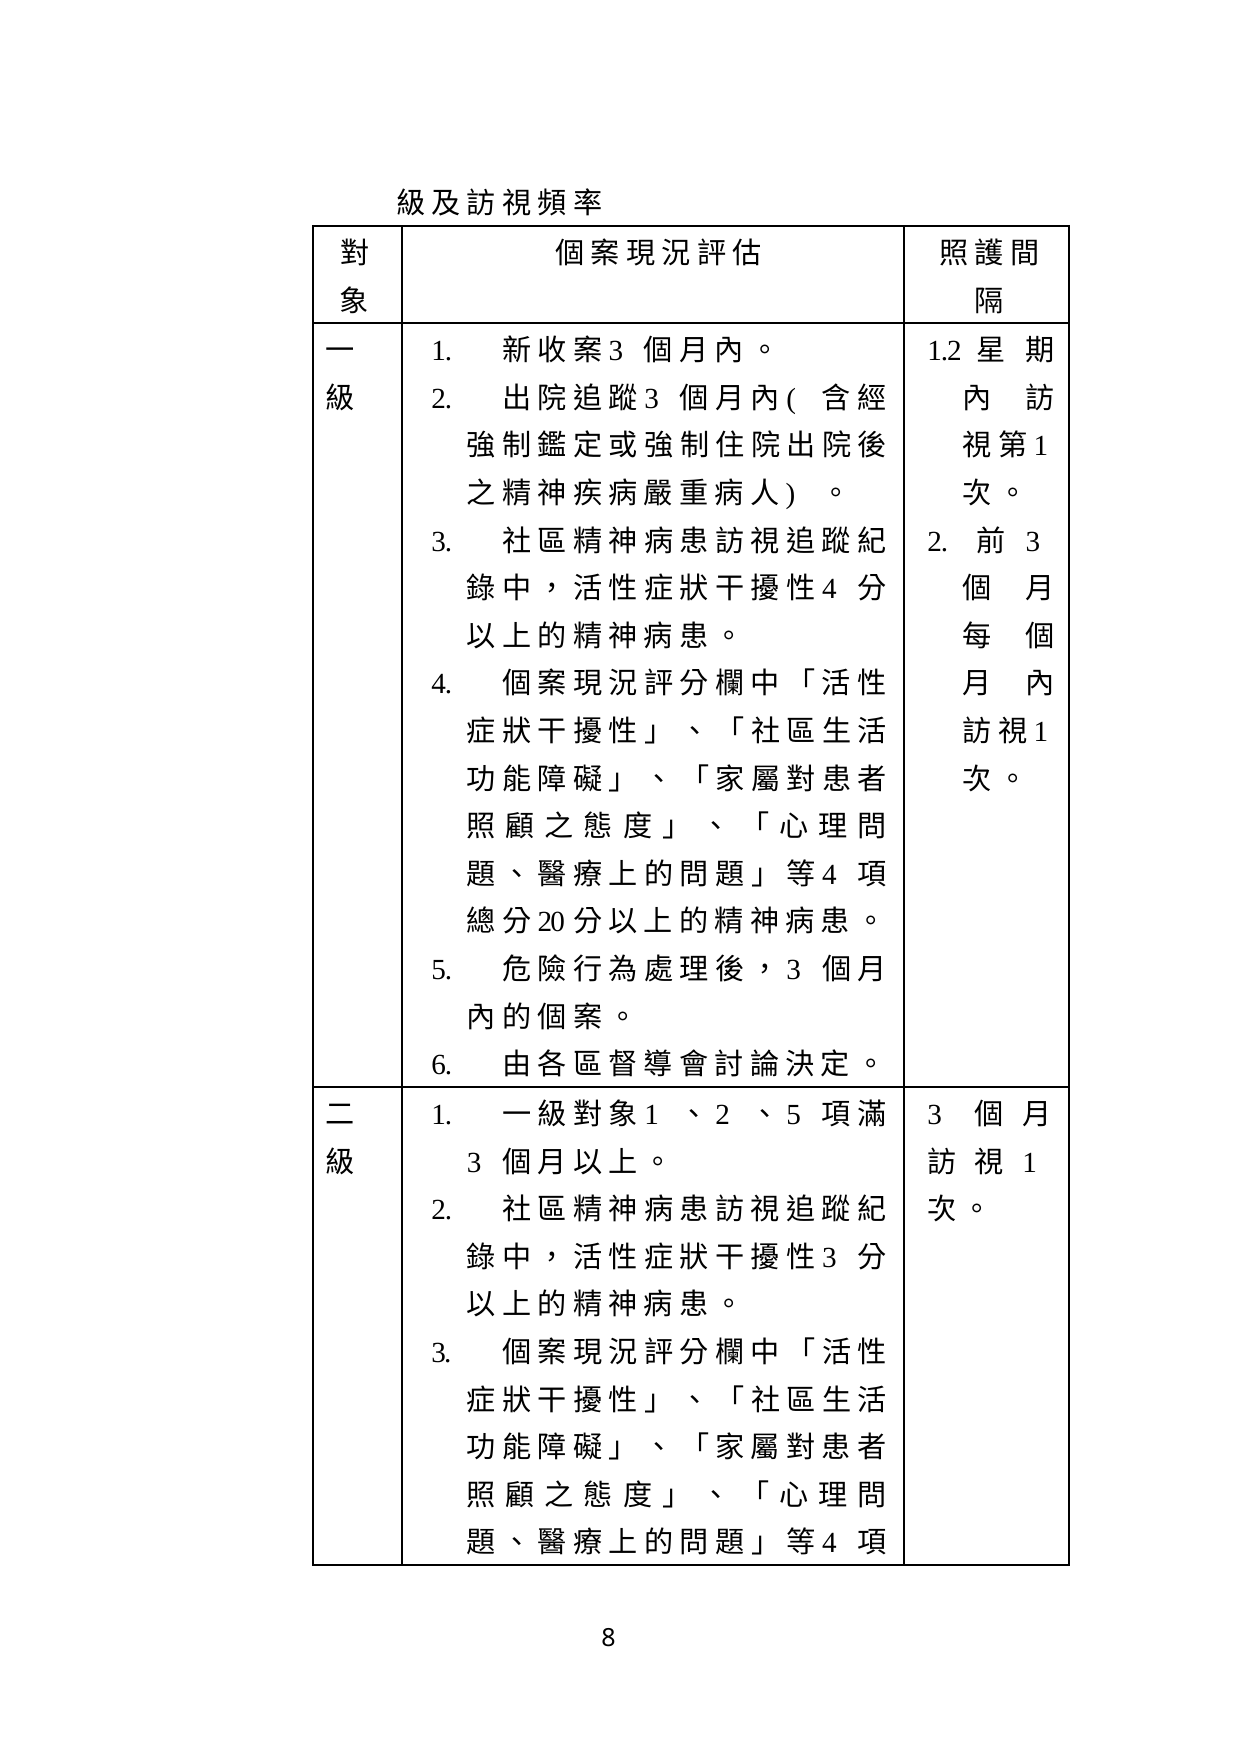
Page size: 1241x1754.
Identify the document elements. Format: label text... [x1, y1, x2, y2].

table_header 照護間隔 [905, 227, 1068, 322]
table_header 個案現況評估 [403, 227, 903, 322]
table_cell 1.2星期內訪視第1次。 2.前3個月每個月內訪視1次。 [905, 324, 1068, 1086]
table_header 對象 [314, 227, 401, 322]
table_cell 一級對象1、2、5項滿3個月以上。 社區精神病患訪視追蹤紀錄中，活性症狀干擾性3分以上的精神病患。 個案現況評分欄中「活性症狀干擾性」、「社區生活功能障礙」、「家屬對患者照顧之態度」、「心理問題、醫療上的問題」等4項總分15分以上的精神病患。 由各區督導會討論決定。 [403, 1088, 903, 1564]
table_cell 二級 [314, 1088, 401, 1564]
subtitle 表1.「精神疾病患者社區家訪要點」的個案分級及訪視頻率 [329, 177, 1079, 225]
table_cell 一級 [314, 324, 401, 1086]
table_cell 新收案3個月內。 出院追蹤3個月內(含經強制鑑定或強制住院出院後之精神疾病嚴重病人)。 社區精神病患訪視追蹤紀錄中，活性症狀干擾性4分以上的精神病患。 個案現況評分欄中「活性症狀干擾性」、「社區生活功能障礙」、「家屬對患者照顧之態度」、「心理問題、醫療上的問題」等4項總分20分以上的精神病患。 危險行為處理後，3個月內的個案。 由各區督導會討論決定。 [403, 324, 903, 1086]
table_cell 3個月訪視1次。 [905, 1088, 1068, 1564]
